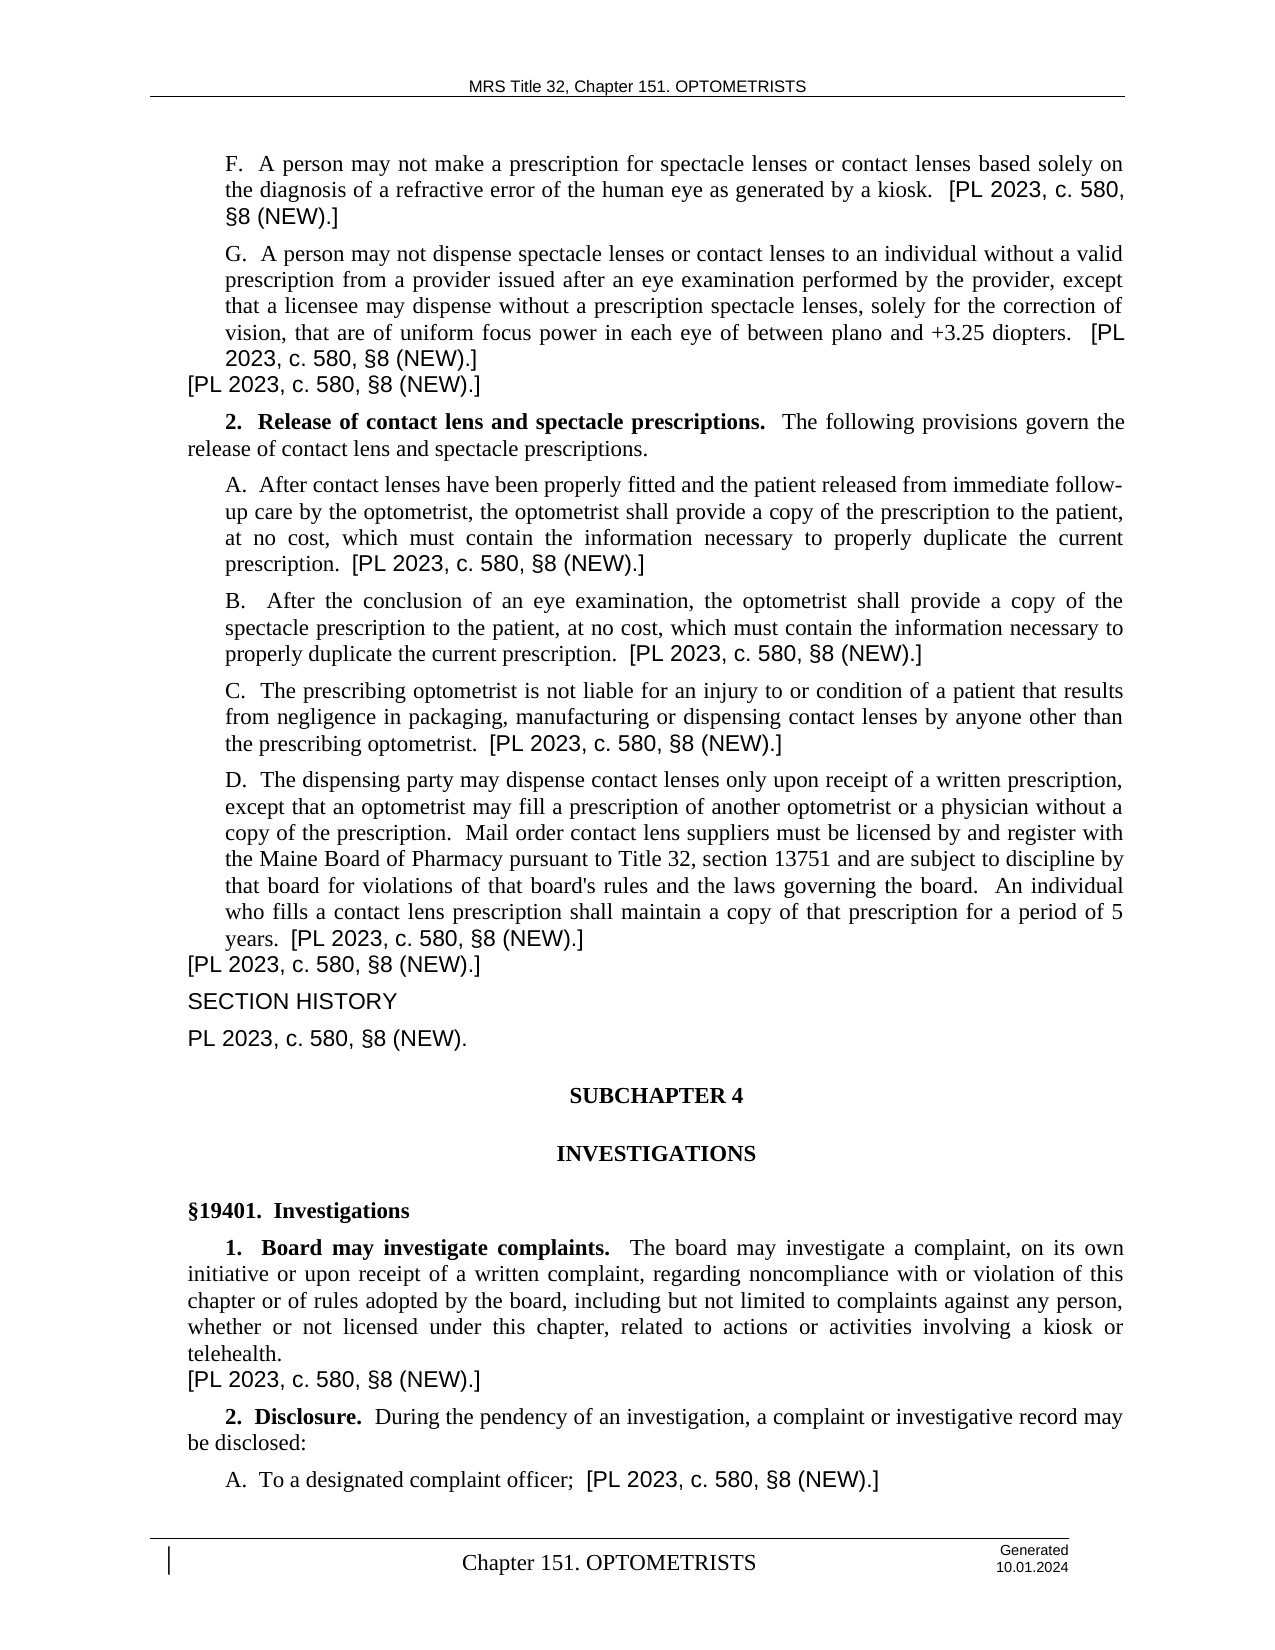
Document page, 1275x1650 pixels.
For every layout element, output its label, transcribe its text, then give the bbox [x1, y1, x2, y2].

text A. After contact lenses have been properly fitted and the patient released from immediate follow-up care by the optometrist, the optometrist shall provide a copy of the prescription to the patient, at no cost, which must contain the information necessary to properly duplicate the current prescription. [PL 2023, c. 580, §8 (NEW).] [225, 471, 1125, 577]
text INVESTIGATIONS [187, 1140, 1125, 1166]
text SECTION HISTORY [187, 988, 1125, 1014]
text F. A person may not make a prescription for spectacle lenses or contact lenses based solely on the diagnosis of a refractive error of the human eye as generated by a kiosk. [PL 2023, c. 580, §8 (NEW).] [225, 150, 1125, 229]
text PL 2023, c. 580, §8 (NEW). [187, 1024, 1125, 1051]
text [PL 2023, c. 580, §8 (NEW).] [187, 1366, 1125, 1392]
text G. A person may not dispense spectacle lenses or contact lenses to an individual without a valid prescription from a provider issued after an eye examination performed by the provider, except that a licensee may dispense without a prescription spectacle lenses, solely for the correction of vision, that are of uniform focus power in each eye of between plano and +3.25 diopters. [PL 2023, c. 580, §8 (NEW).] [225, 239, 1125, 371]
text [PL 2023, c. 580, §8 (NEW).] [187, 371, 1125, 398]
text A. To a designated complaint officer; [PL 2023, c. 580, §8 (NEW).] [225, 1466, 1125, 1492]
text C. The prescribing optometrist is not liable for an injury to or condition of a patient that results from negligence in packaging, manufacturing or dispensing contact lenses by anyone other than the prescribing optometrist. [PL 2023, c. 580, §8 (NEW).] [225, 677, 1125, 756]
text [PL 2023, c. 580, §8 (NEW).] [187, 951, 1125, 977]
text B. After the conclusion of an eye examination, the optometrist shall provide a copy of the spectacle prescription to the patient, at no cost, which must contain the information necessary to properly duplicate the current prescription. [PL 2023, c. 580, §8 (NEW).] [225, 587, 1125, 666]
text D. The dispensing party may dispense contact lenses only upon receipt of a written prescription, except that an optometrist may fill a prescription of another optometrist or a physician without a copy of the prescription. Mail order contact lens suppliers must be licensed by and register with the Maine Board of Pharmacy pursuant to Title 32, section 13751 and are subject to discipline by that board for violations of that board's rules and the laws governing the board. An individual who fills a contact lens prescription shall maintain a copy of that prescription for a period of 5 years. [PL 2023, c. 580, §8 (NEW).] [225, 766, 1125, 951]
text SUBCHAPTER 4 [187, 1082, 1125, 1108]
text §19401. Investigations [187, 1197, 1125, 1224]
text 2. Release of contact lens and spectacle prescriptions. The following provisions govern the release of contact lens and spectacle prescriptions. [187, 408, 1125, 461]
text 2. Disclosure. During the pendency of an investigation, a complaint or investigative record may be disclosed: [187, 1403, 1125, 1455]
text 1. Board may investigate complaints. The board may investigate a complaint, on its own initiative or upon receipt of a written complaint, regarding noncompliance with or violation of this chapter or of rules adopted by the board, including but not limited to complaints against any person, whether or not licensed under this chapter, related to actions or activities involving a kiosk or telehealth. [187, 1234, 1125, 1366]
